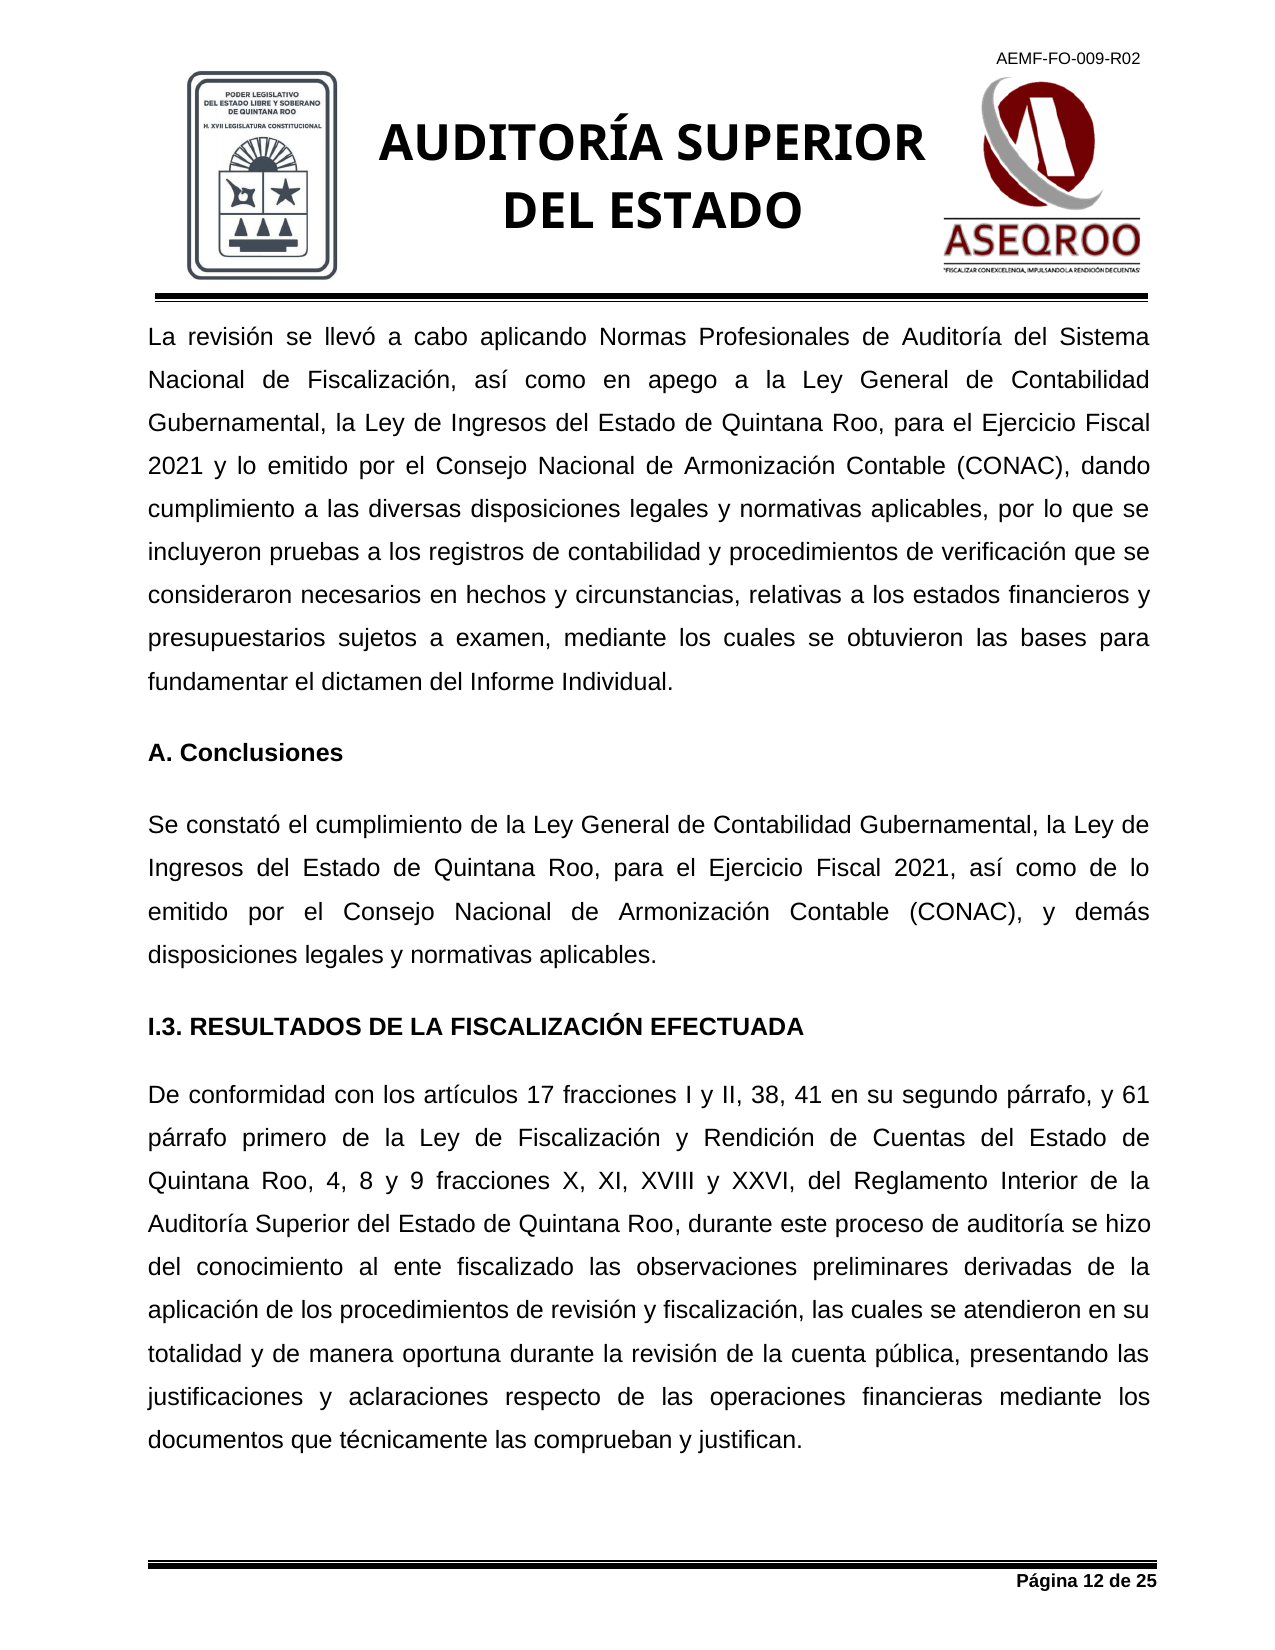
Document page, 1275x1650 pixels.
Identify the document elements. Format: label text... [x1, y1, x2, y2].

text De conformidad con los artículos 17 fracciones I y II, 38, 41 en su segundo párrafo, y 61 párrafo primero de la Ley de Fiscalización y Rendición de Cuentas del Estado de Quintana Roo, 4, 8 y 9 fracciones X, XI, XVIII y XXVI, del Reglamento Interior de la Auditoría Superior del Estado de Quintana Roo, durante este proceso de auditoría se hizo del conocimiento al ente fiscalizado las observaciones preliminares derivadas de la aplicación de los procedimientos de revisión y fiscalización, las cuales se atendieron en su totalidad y de manera oportuna durante la revisión de la cuenta pública, presentando las justificaciones y aclaraciones respecto de las operaciones financieras mediante los documentos que técnicamente las comprueban y justifican. [148, 1080, 1152, 1453]
picture [186, 70, 338, 280]
text La revisión se llevó a cabo aplicando Normas Profesionales de Auditoría del Sistema Nacional de Fiscalización, así como en apego a la Ley General de Contabilidad Gubernamental, la Ley de Ingresos del Estado de Quintana Roo, para el Ejercicio Fiscal 2021 y lo emitido por el Consejo Nacional de Armonización Contable (CONAC), dando cumplimiento a las diversas disposiciones legales y normativas aplicables, por lo que se incluyeron pruebas a los registros de contabilidad y procedimientos de verificación que se consideraron necesarios en hechos y circunstancias, relativas a los estados financieros y presupuestarios sujetos a examen, mediante los cuales se obtuvieron las bases para fundamentar el dictamen del Informe Individual. [148, 321, 1152, 695]
picture [943, 77, 1141, 273]
text I.3. RESULTADOS DE LA FISCALIZACIÓN EFECTUADA [148, 1011, 1137, 1040]
text A. Conclusiones [148, 738, 1157, 767]
text Se constató el cumplimiento de la Ley General de Contabilidad Gubernamental, la Ley de Ingresos del Estado de Quintana Roo, para el Ejercicio Fiscal 2021, así como de lo emitido por el Consejo Nacional de Armonización Contable (CONAC), y demás disposiciones legales y normativas aplicables. [148, 810, 1152, 968]
